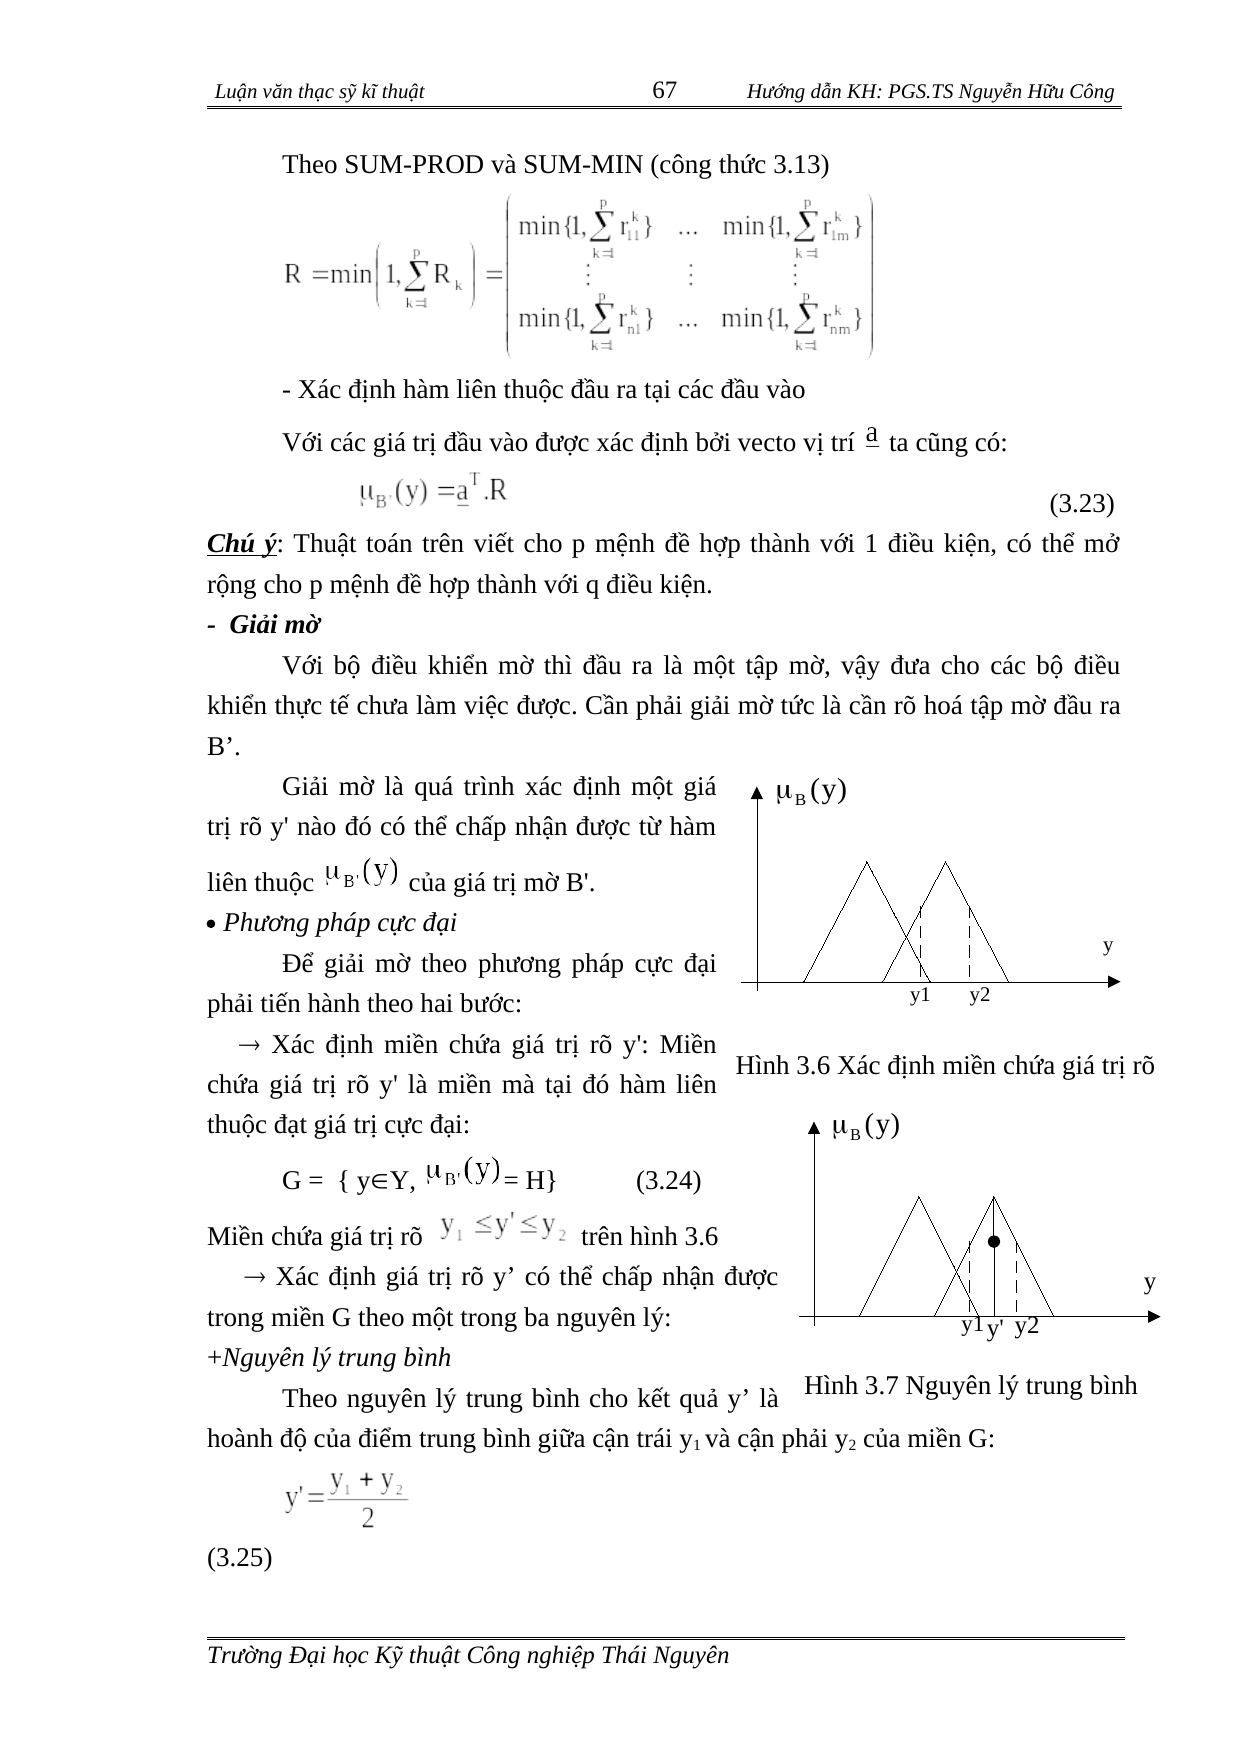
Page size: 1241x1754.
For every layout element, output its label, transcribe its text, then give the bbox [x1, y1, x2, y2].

text - Xác định hàm liên thuộc đầu ra tại các đầu vào [207, 373, 1122, 404]
text Theo nguyên lý trung bình cho kết quả y’ là hoành độ của điểm trung bình giữa cận trái y1 và cận phải y2 của miền G: [207, 1382, 1122, 1453]
text Chú ý: Thuật toán trên viết cho p mệnh đề hợp thành với 1 điều kiện, có thể mở rộng cho p mệnh đề hợp thành với q điều kiện. [207, 528, 1122, 599]
text Giải mờ là quá trình xác định một giá trị rõ y' nào đó có thể chấp nhận được từ hàm liên thuộc của giá trị mờ B'. [207, 770, 1122, 897]
text (3.25) [207, 1462, 1122, 1572]
text Để giải mờ theo phương pháp cực đại phải tiến hành theo hai bước: [207, 947, 1122, 1018]
text G = { yY, = H} (3.24) [207, 1149, 1122, 1195]
text Với bộ điều khiển mờ thì đầu ra là một tập mờ, vậy đưa cho các bộ điều khiển thực tế chưa làm việc được. Cần phải giải mờ tức là cần rõ hoá tập mờ đầu ra B’. [207, 649, 1122, 761]
text (3.23) [207, 466, 1122, 518]
text Phương pháp cực đại [207, 906, 1122, 938]
text Xác định giá trị rõ y’ có thể chấp nhận được trong miền G theo một trong ba nguyên lý: [207, 1260, 1122, 1332]
text Miền chứa giá trị rõ trên hình 3.6 [207, 1205, 1122, 1251]
text - Giải mờ [207, 608, 1122, 639]
text Xác định miền chứa giá trị rõ y': Miền chứa giá trị rõ y' là miền mà tại đó hàm liên thuộc đạt giá trị cực đại: [207, 1028, 1122, 1140]
text Theo SUM-PROD và SUM-MIN (công thức 3.13) [207, 148, 1122, 179]
text Với các giá trị đầu vào được xác định bởi vecto vị trí ta cũng có: [207, 414, 1122, 457]
text +Nguyên lý trung bình [207, 1341, 1122, 1372]
